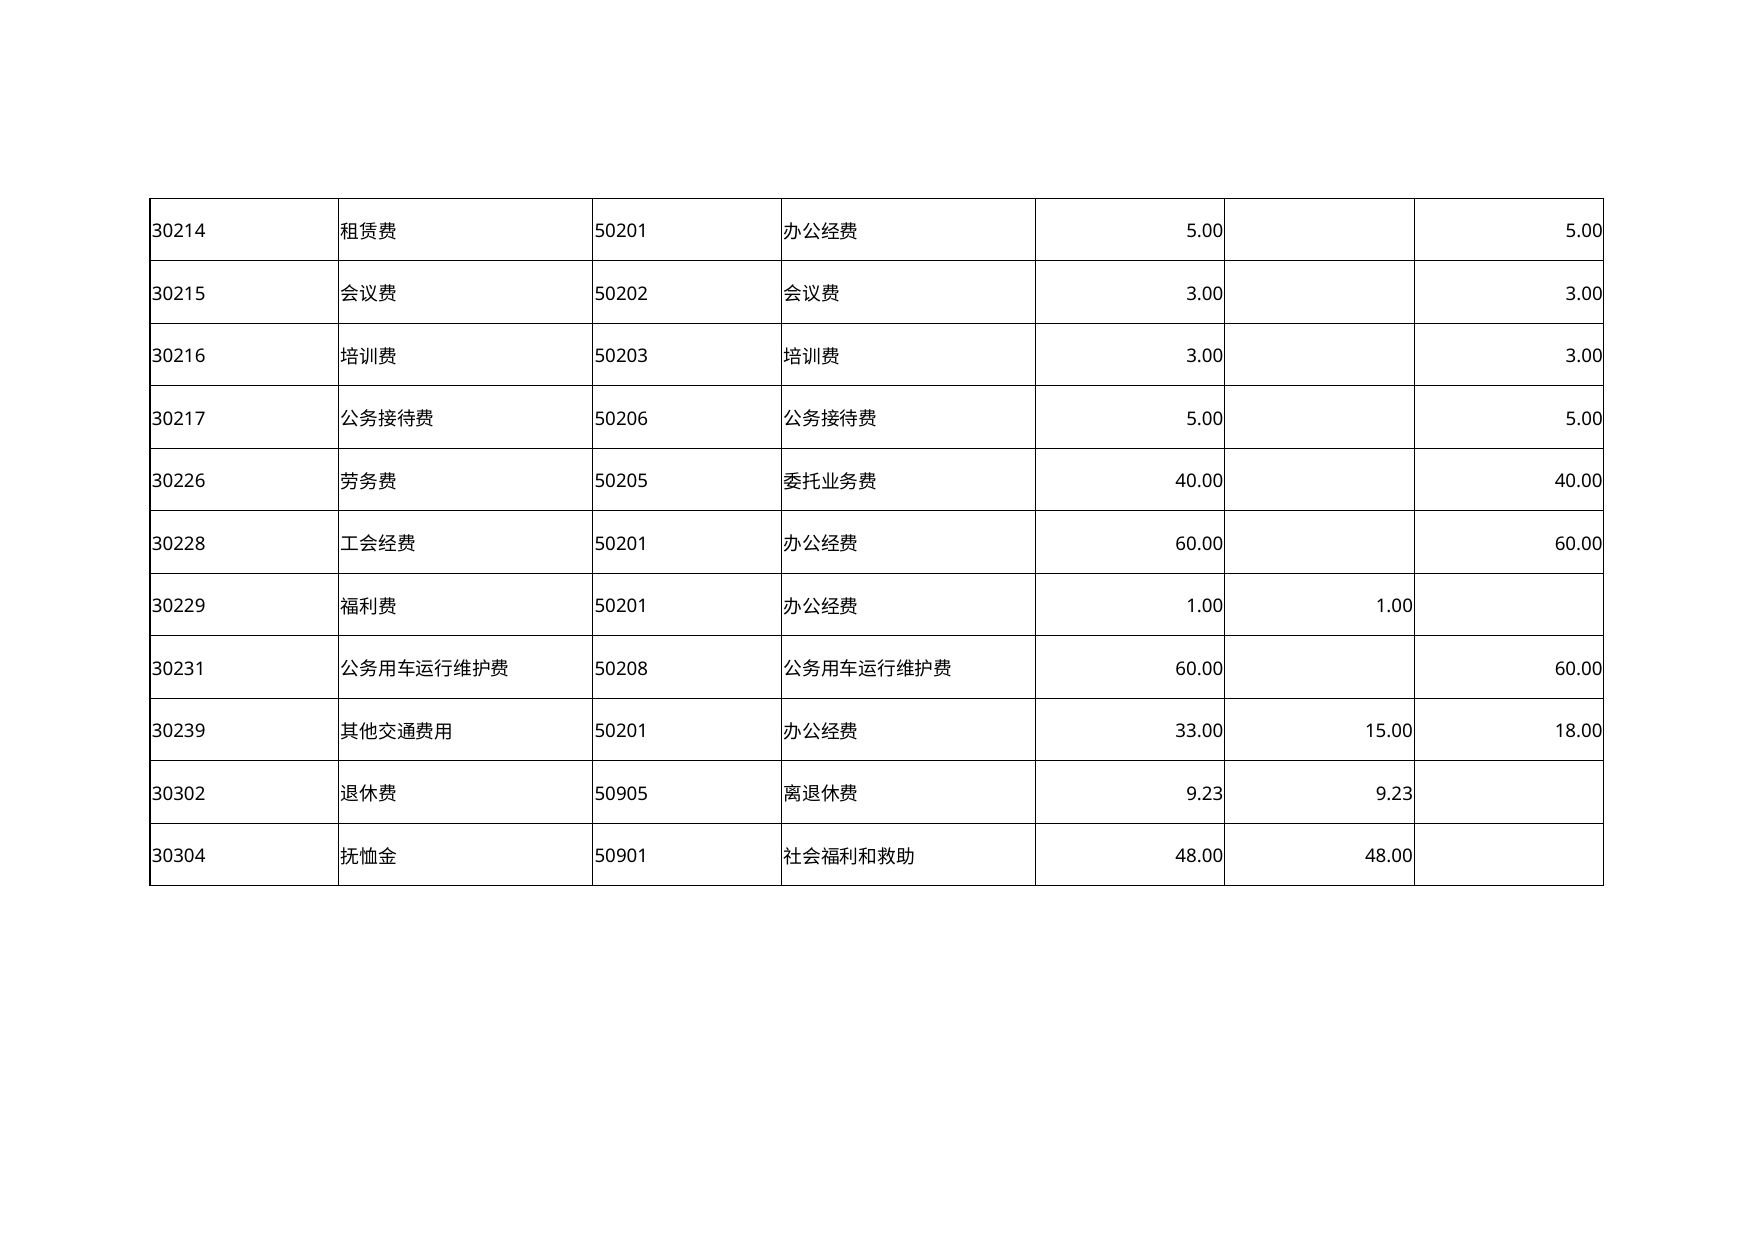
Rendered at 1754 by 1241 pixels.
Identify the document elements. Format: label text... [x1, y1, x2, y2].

table_cell 50201 [593, 511, 781, 573]
table_cell [1225, 386, 1414, 448]
table_cell 30214 [151, 199, 338, 260]
table_cell 会议费 [339, 261, 592, 323]
table_cell 办公经费 [782, 511, 1035, 573]
table_cell 50905 [593, 761, 781, 823]
table_cell 30302 [151, 761, 338, 823]
table_cell 1.00 [1225, 574, 1414, 635]
table_cell 60.00 [1415, 636, 1603, 698]
table_cell [1225, 449, 1414, 510]
table_cell 30226 [151, 449, 338, 510]
table_cell 50201 [593, 574, 781, 635]
table_cell 30216 [151, 324, 338, 385]
table_cell 60.00 [1036, 636, 1224, 698]
table_cell [1415, 824, 1603, 885]
table_cell [1415, 761, 1603, 823]
table_cell 40.00 [1036, 449, 1224, 510]
table_cell 公务用车运行维护费 [782, 636, 1035, 698]
table_cell 5.00 [1415, 199, 1603, 260]
table_cell 其他交通费用 [339, 699, 592, 760]
table_cell 40.00 [1415, 449, 1603, 510]
table_cell [1225, 324, 1414, 385]
table_cell 30217 [151, 386, 338, 448]
table_cell 30228 [151, 511, 338, 573]
table_cell 工会经费 [339, 511, 592, 573]
table_cell 会议费 [782, 261, 1035, 323]
table_cell 培训费 [339, 324, 592, 385]
table_cell 福利费 [339, 574, 592, 635]
table_cell 3.00 [1036, 324, 1224, 385]
table_cell 30215 [151, 261, 338, 323]
table_cell 租赁费 [339, 199, 592, 260]
table_cell 15.00 [1225, 699, 1414, 760]
table_cell 5.00 [1036, 386, 1224, 448]
table_cell 5.00 [1415, 386, 1603, 448]
table_cell 9.23 [1225, 761, 1414, 823]
table_cell [1225, 261, 1414, 323]
table_cell 3.00 [1036, 261, 1224, 323]
table_cell 5.00 [1036, 199, 1224, 260]
table_cell 50206 [593, 386, 781, 448]
table_cell 3.00 [1415, 261, 1603, 323]
table_cell 劳务费 [339, 449, 592, 510]
table_cell [1225, 636, 1414, 698]
table_cell 公务用车运行维护费 [339, 636, 592, 698]
table_cell 50203 [593, 324, 781, 385]
table_cell 办公经费 [782, 199, 1035, 260]
table_cell 60.00 [1036, 511, 1224, 573]
table_cell [1415, 574, 1603, 635]
table_cell 60.00 [1415, 511, 1603, 573]
table_cell 50208 [593, 636, 781, 698]
table_cell 30304 [151, 824, 338, 885]
table_cell 30231 [151, 636, 338, 698]
table_cell 社会福利和救助 [782, 824, 1035, 885]
table_cell 50202 [593, 261, 781, 323]
table_cell 18.00 [1415, 699, 1603, 760]
table_cell 48.00 [1225, 824, 1414, 885]
table_cell 9.23 [1036, 761, 1224, 823]
table_cell 50201 [593, 199, 781, 260]
table_cell 3.00 [1415, 324, 1603, 385]
table_cell 50201 [593, 699, 781, 760]
table_cell 30239 [151, 699, 338, 760]
table_cell 公务接待费 [782, 386, 1035, 448]
table_cell 50901 [593, 824, 781, 885]
table_cell 离退休费 [782, 761, 1035, 823]
table_cell 公务接待费 [339, 386, 592, 448]
table_cell 48.00 [1036, 824, 1224, 885]
table_cell 50205 [593, 449, 781, 510]
table_cell 培训费 [782, 324, 1035, 385]
table_cell 30229 [151, 574, 338, 635]
table_cell [1225, 199, 1414, 260]
table_cell 退休费 [339, 761, 592, 823]
table_cell 33.00 [1036, 699, 1224, 760]
table_cell [1225, 511, 1414, 573]
table_cell 1.00 [1036, 574, 1224, 635]
table_cell 办公经费 [782, 574, 1035, 635]
table_cell 办公经费 [782, 699, 1035, 760]
table_cell 抚恤金 [339, 824, 592, 885]
table_cell 委托业务费 [782, 449, 1035, 510]
